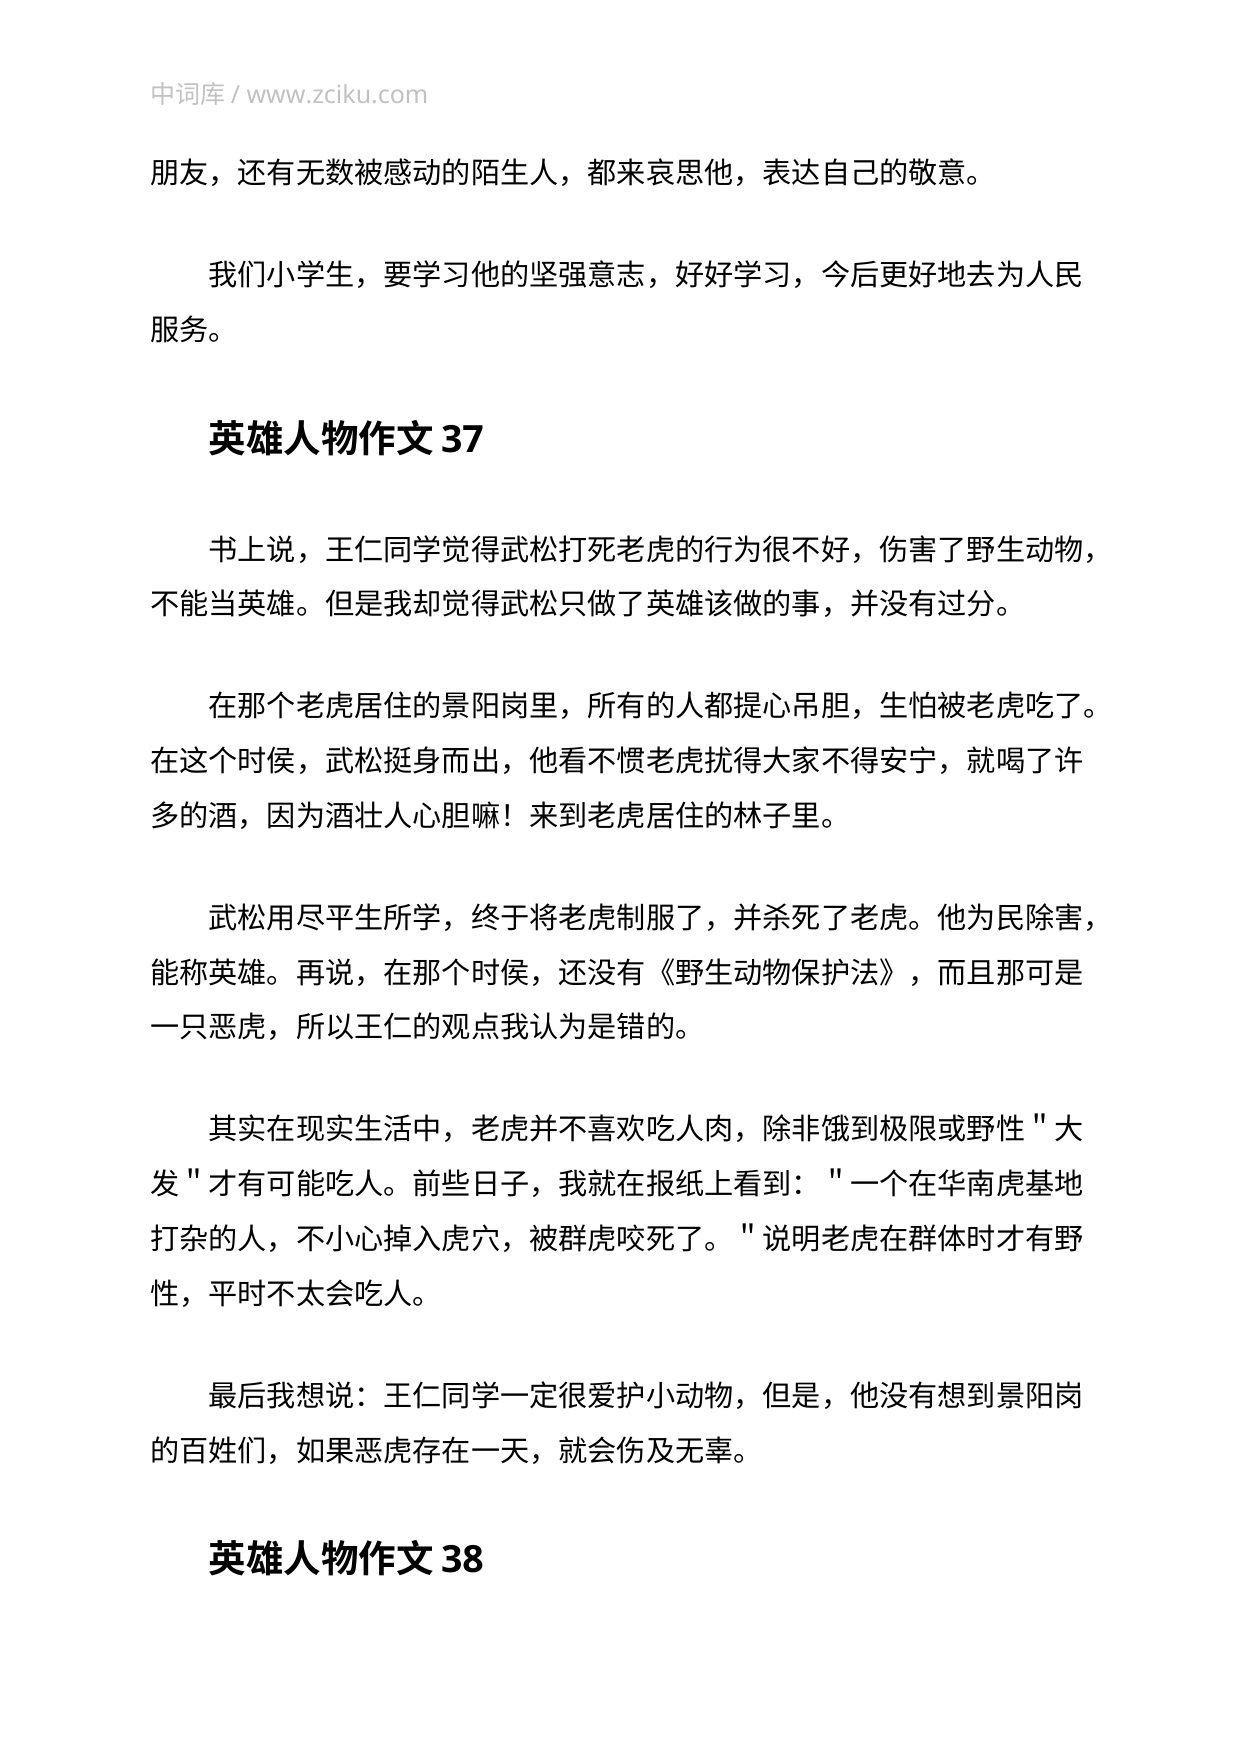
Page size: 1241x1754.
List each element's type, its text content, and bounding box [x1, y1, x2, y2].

text 最后我想说：王仁同学一定很爱护小动物，但是，他没有想到景阳岗的百姓们，如果恶虎存在一天，就会伤及无辜。 [150, 1372, 1090, 1469]
text 我们小学生，要学习他的坚强意志，好好学习，今后更好地去为人民服务。 [150, 252, 1090, 349]
text 其实在现实生活中，老虎并不喜欢吃人肉，除非饿到极限或野性＂大发＂才有可能吃人。前些日子，我就在报纸上看到：＂一个在华南虎基地打杂的人，不小心掉入虎穴，被群虎咬死了。＂说明老虎在群体时才有野性，平时不太会吃人。 [150, 1106, 1090, 1313]
text 武松用尽平生所学，终于将老虎制服了，并杀死了老虎。他为民除害，能称英雄。再说，在那个时侯，还没有《野生动物保护法》，而且那可是一只恶虎，所以王仁的观点我认为是错的。 [150, 894, 1090, 1046]
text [150, 150, 1090, 192]
text 书上说，王仁同学觉得武松打死老虎的行为很不好，伤害了野生动物，不能当英雄。但是我却觉得武松只做了英雄该做的事，并没有过分。 [150, 526, 1090, 623]
text 在那个老虎居住的景阳岗里，所有的人都提心吊胆，生怕被老虎吃了。在这个时侯，武松挺身而出，他看不惯老虎扰得大家不得安宁，就喝了许多的酒，因为酒壮人心胆嘛！来到老虎居住的林子里。 [150, 683, 1090, 835]
text 英雄人物作文37 [150, 408, 1090, 463]
text 英雄人物作文38 [150, 1529, 1090, 1583]
